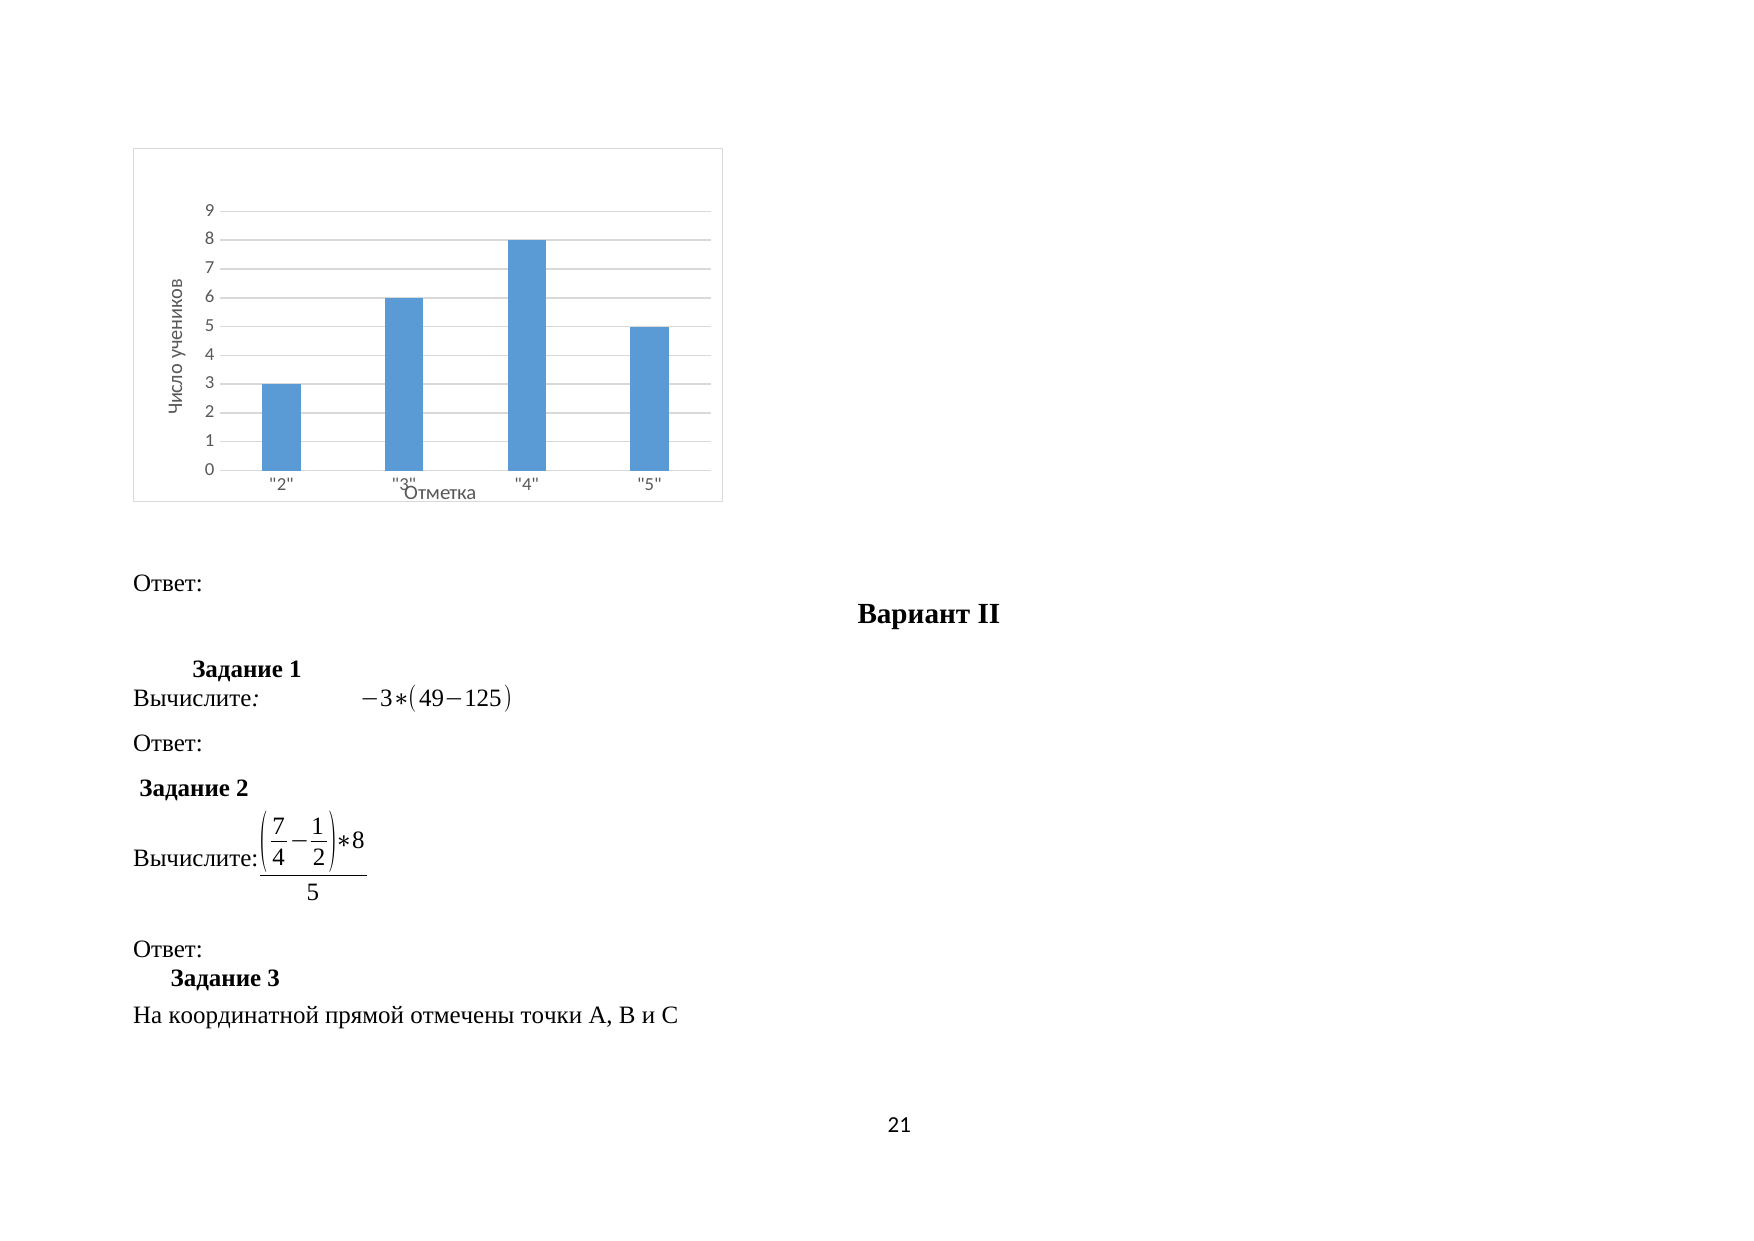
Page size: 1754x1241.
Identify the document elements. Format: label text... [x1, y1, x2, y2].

text Ответ: [133, 728, 1665, 757]
text Задание 2 [133, 773, 1665, 802]
text Ответ: [133, 568, 1665, 596]
text Ответ: [133, 934, 1665, 963]
text Вычислите: [133, 809, 1665, 906]
text Вычислите: [133, 683, 1665, 713]
text Задание 1 [133, 654, 1665, 683]
text На координатной прямой отмечены точки A, B и C [133, 1000, 1665, 1028]
text Вариант II [133, 596, 1665, 630]
text Задание 3 [133, 963, 1665, 992]
